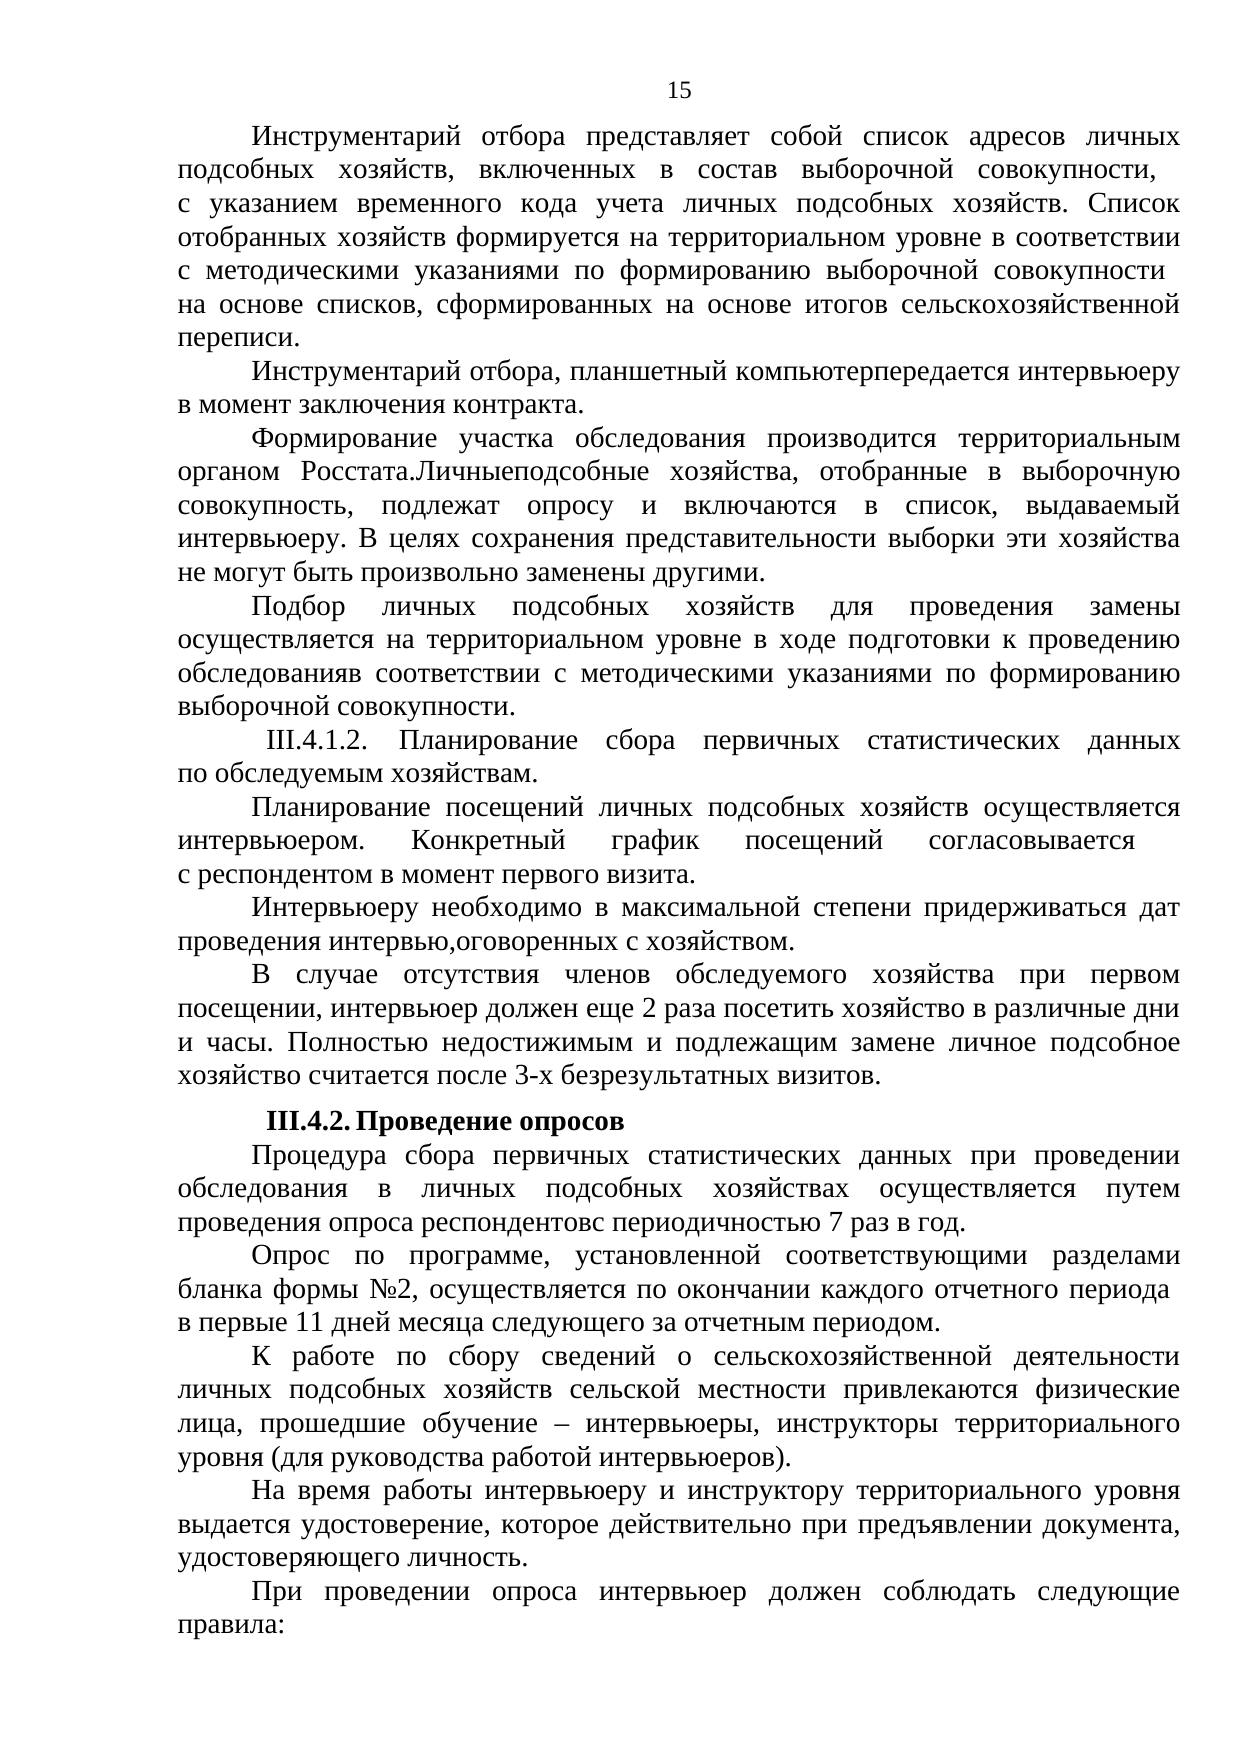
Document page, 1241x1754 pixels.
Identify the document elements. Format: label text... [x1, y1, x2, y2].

subtitle Проведение опросов [266, 1103, 1181, 1137]
text При проведении опроса интервьюер должен соблюдать следующие правила: [177, 1573, 1181, 1640]
text Планирование посещений личных подсобных хозяйств осуществляется интервьюером. Конкретный график посещений согласовывается с респондентом в момент первого визита. [177, 789, 1181, 889]
text Процедура сбора первичных статистических данных при проведении обследования в личных подсобных хозяйствах осуществляется путем проведения опроса респондентовс периодичностью 7 раз в год. [177, 1137, 1181, 1237]
text На время работы интервьюеру и инструктору территориального уровня выдается удостоверение, которое действительно при предъявлении документа, удостоверяющего личность. [177, 1472, 1181, 1573]
text Опрос по программе, установленной соответствующими разделами бланка формы №2, осуществляется по окончании каждого отчетного периода в первые 11 дней месяца следующего за отчетным периодом. [177, 1237, 1181, 1338]
text К работе по сбору сведений о сельскохозяйственной деятельности личных подсобных хозяйств сельской местности привлекаются физические лица, прошедшие обучение – интервьюеры, инструкторы территориального уровня (для руководства работой интервьюеров). [177, 1338, 1181, 1472]
text Формирование участка обследования производится территориальным органом Росстата.Личныеподсобные хозяйства, отобранные в выборочную совокупность, подлежат опросу и включаются в список, выдаваемый интервьюеру. В целях сохранения представительности выборки эти хозяйства не могут быть произвольно заменены другими. [177, 420, 1181, 588]
text В случае отсутствия членов обследуемого хозяйства при первом посещении, интервьюер должен еще 2 раза посетить хозяйство в различные дни и часы. Полностью недостижимым и подлежащим замене личное подсобное хозяйство считается после 3-х безрезультатных визитов. [177, 957, 1181, 1091]
text Инструментарий отбора представляет собой список адресов личных подсобных хозяйств, включенных в состав выборочной совокупности, с указанием временного кода учета личных подсобных хозяйств. Список отобранных хозяйств формируется на территориальном уровне в соответствии с методическими указаниями по формированию выборочной совокупности на основе списков, сформированных на основе итогов сельскохозяйственной переписи. [177, 118, 1181, 353]
text Подбор личных подсобных хозяйств для проведения замены осуществляется на территориальном уровне в ходе подготовки к проведению обследованияв соответствии с методическими указаниями по формированию выборочной совокупности. [177, 588, 1181, 722]
text Инструментарий отбора, планшетный компьютерпередается интервьюеру в момент заключения контракта. [177, 353, 1181, 420]
list Планирование сбора первичных статистических данных по обследуемым хозяйствам. [177, 722, 1181, 789]
text Интервьюеру необходимо в максимальной степени придерживаться дат проведения интервью,оговоренных с хозяйством. [177, 889, 1181, 957]
